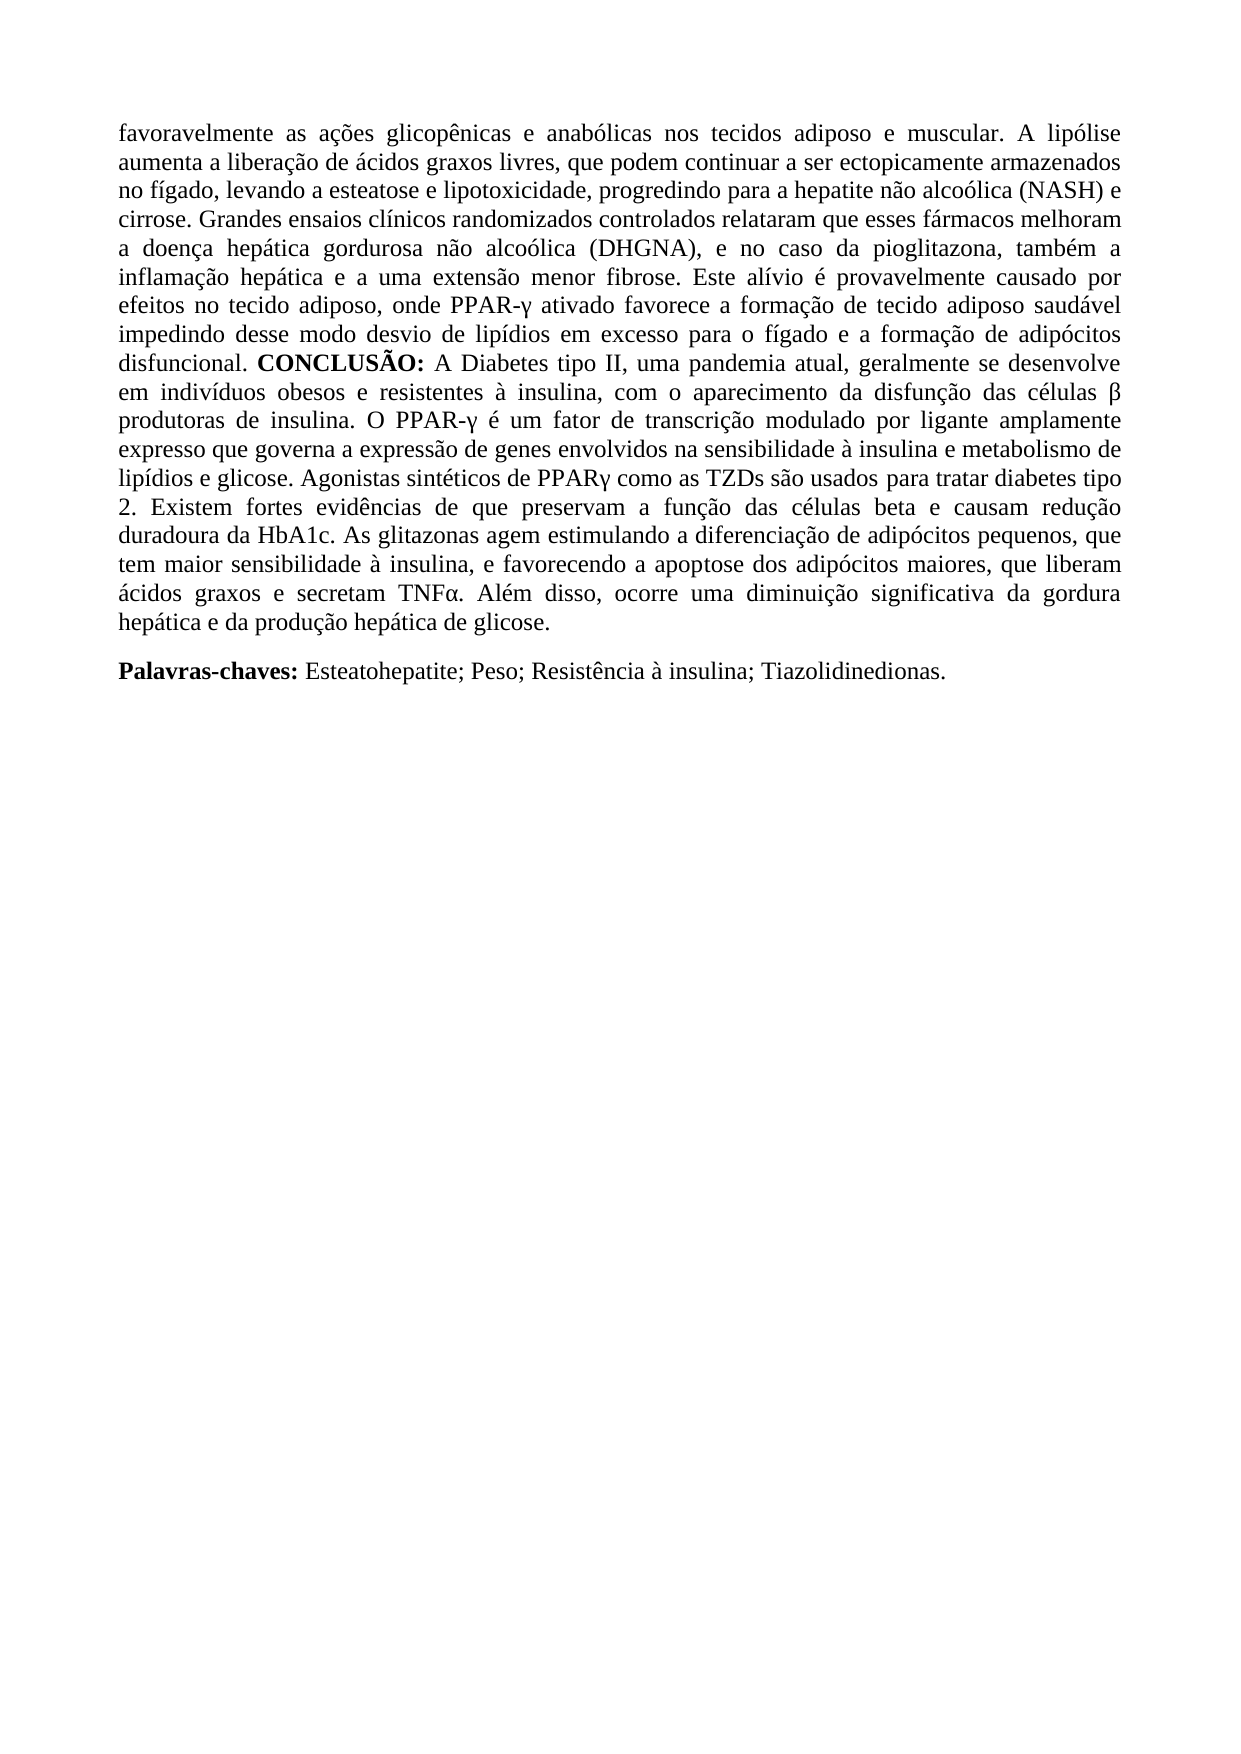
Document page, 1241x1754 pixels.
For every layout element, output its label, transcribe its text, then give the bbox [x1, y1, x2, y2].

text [118, 118, 1122, 636]
text Palavras-chaves: Esteatohepatite; Peso; Resistência à insulina; Tiazolidinedionas. [118, 656, 1122, 685]
